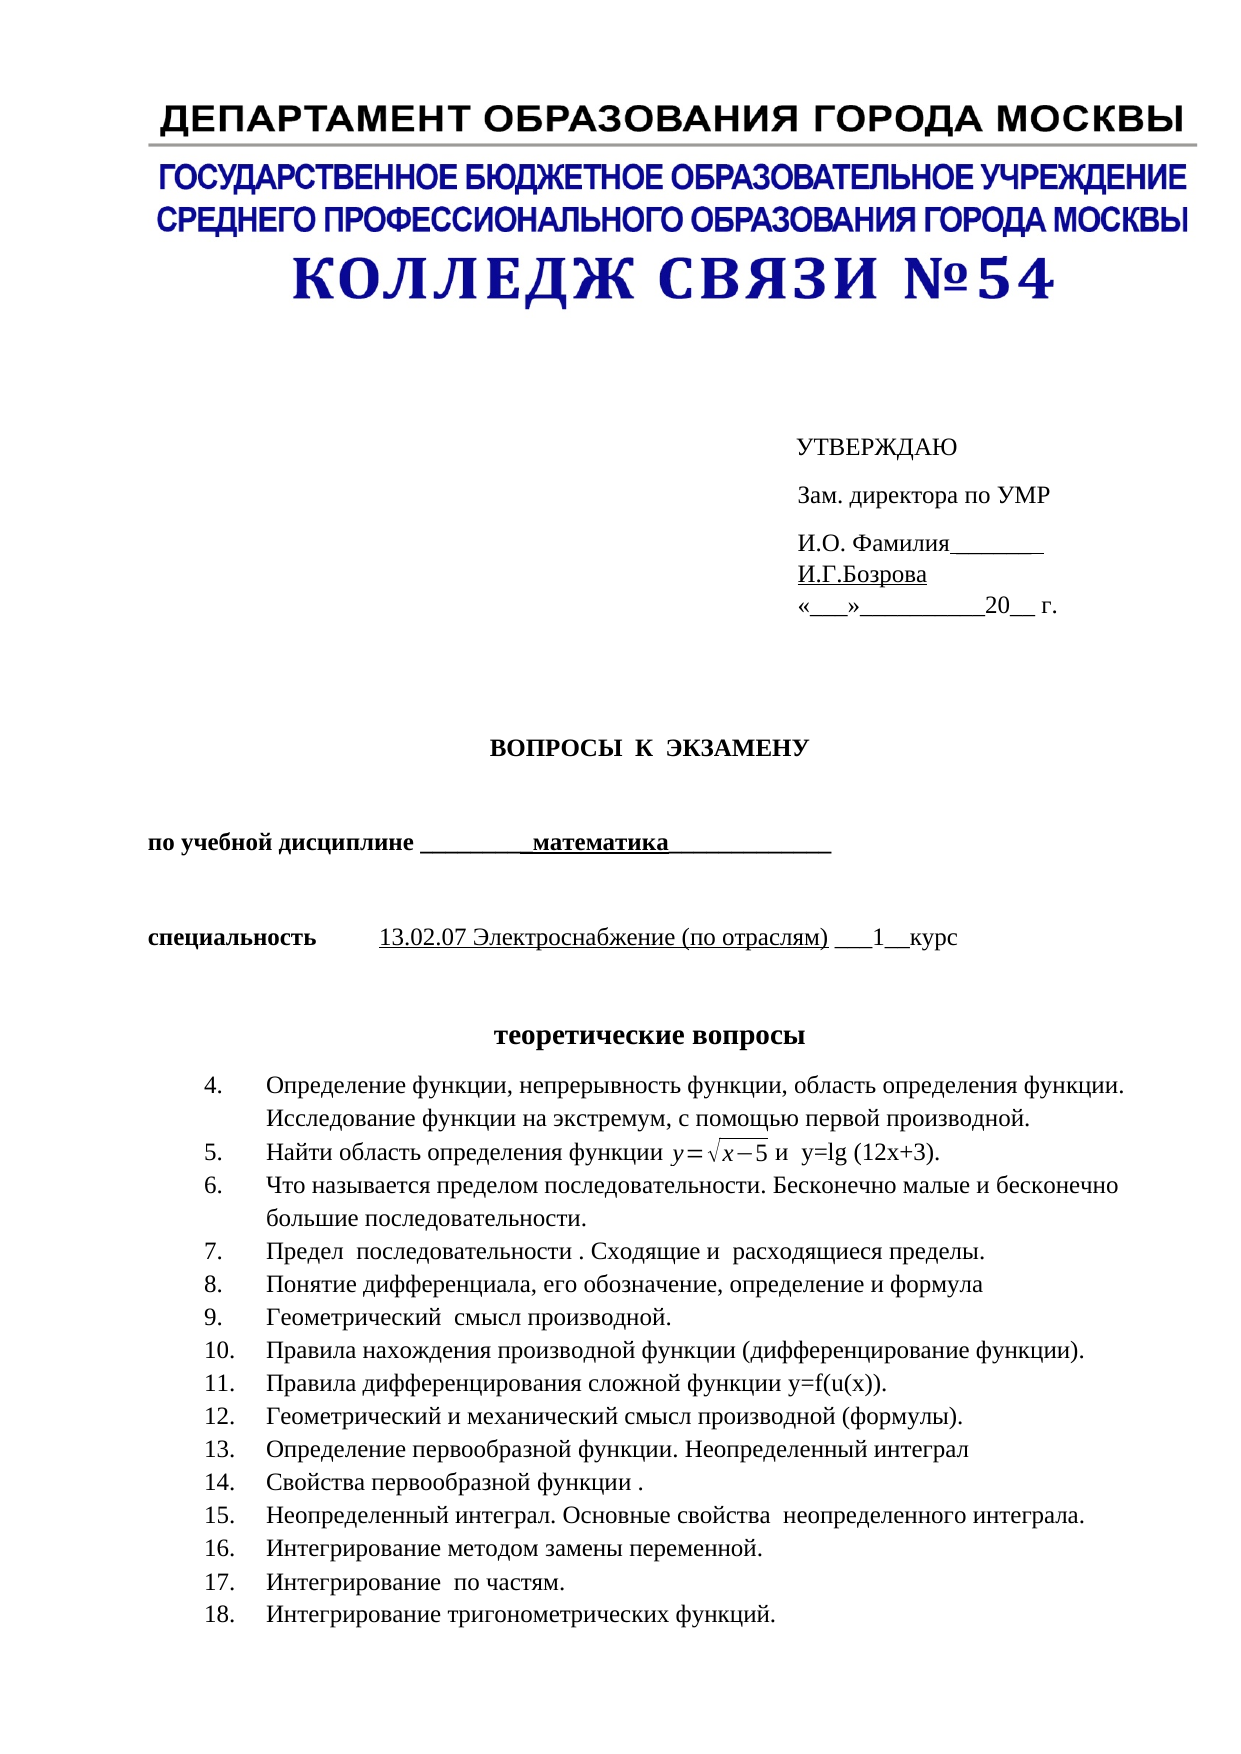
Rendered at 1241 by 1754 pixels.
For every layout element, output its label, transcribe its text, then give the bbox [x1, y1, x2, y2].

list Геометрический и механический смысл производной (формулы). [204, 1401, 1152, 1430]
text специальность 13.02.07 Электроснабжение (по отраслям) ___1__курс [148, 922, 1152, 951]
list Интегрирование методом замены переменной. [204, 1533, 1152, 1562]
picture [147, 88, 1198, 318]
list Интегрирование тригонометрических функций. [204, 1599, 1152, 1628]
text И.О. Фамилия ______ И.Г.Бозрова «___»__________20__ г. [797, 528, 1152, 618]
text по учебной дисциплине _________математика_____________ [148, 827, 1152, 856]
list Что называется пределом последовательности. Бесконечно малые и бесконечно большие последовательности. [204, 1170, 1152, 1232]
text УтверждАЮ [796, 432, 1152, 461]
text Зам. директора по УМР [797, 480, 1152, 509]
list Правила дифференцирования сложной функции y=f(u(x)). [204, 1368, 1152, 1397]
text теоретические вопросы [148, 1017, 1152, 1051]
list Геометрический смысл производной. [204, 1302, 1152, 1331]
list Предел последовательности . Сходящие и расходящиеся пределы. [204, 1236, 1152, 1265]
list Определение первообразной функции. Неопределенный интеграл [204, 1434, 1152, 1463]
text ВОПРОСЫ К ЭКЗАМЕНУ [148, 733, 1152, 762]
list Интегрирование по частям. [204, 1567, 1152, 1595]
list Свойства первообразной функции . [204, 1467, 1152, 1496]
list Определение функции, непрерывность функции, область определения функции. Исследование функции на экстремум, с помощью первой производной. [204, 1070, 1152, 1132]
list Понятие дифференциала, его обозначение, определение и формула [204, 1269, 1152, 1298]
list Найти область определения функции и y=lg (12x+3). [204, 1136, 1152, 1166]
list Неопределенный интеграл. Основные свойства неопределенного интеграла. [204, 1501, 1152, 1529]
list Правила нахождения производной функции (дифференцирование функции). [204, 1335, 1152, 1364]
